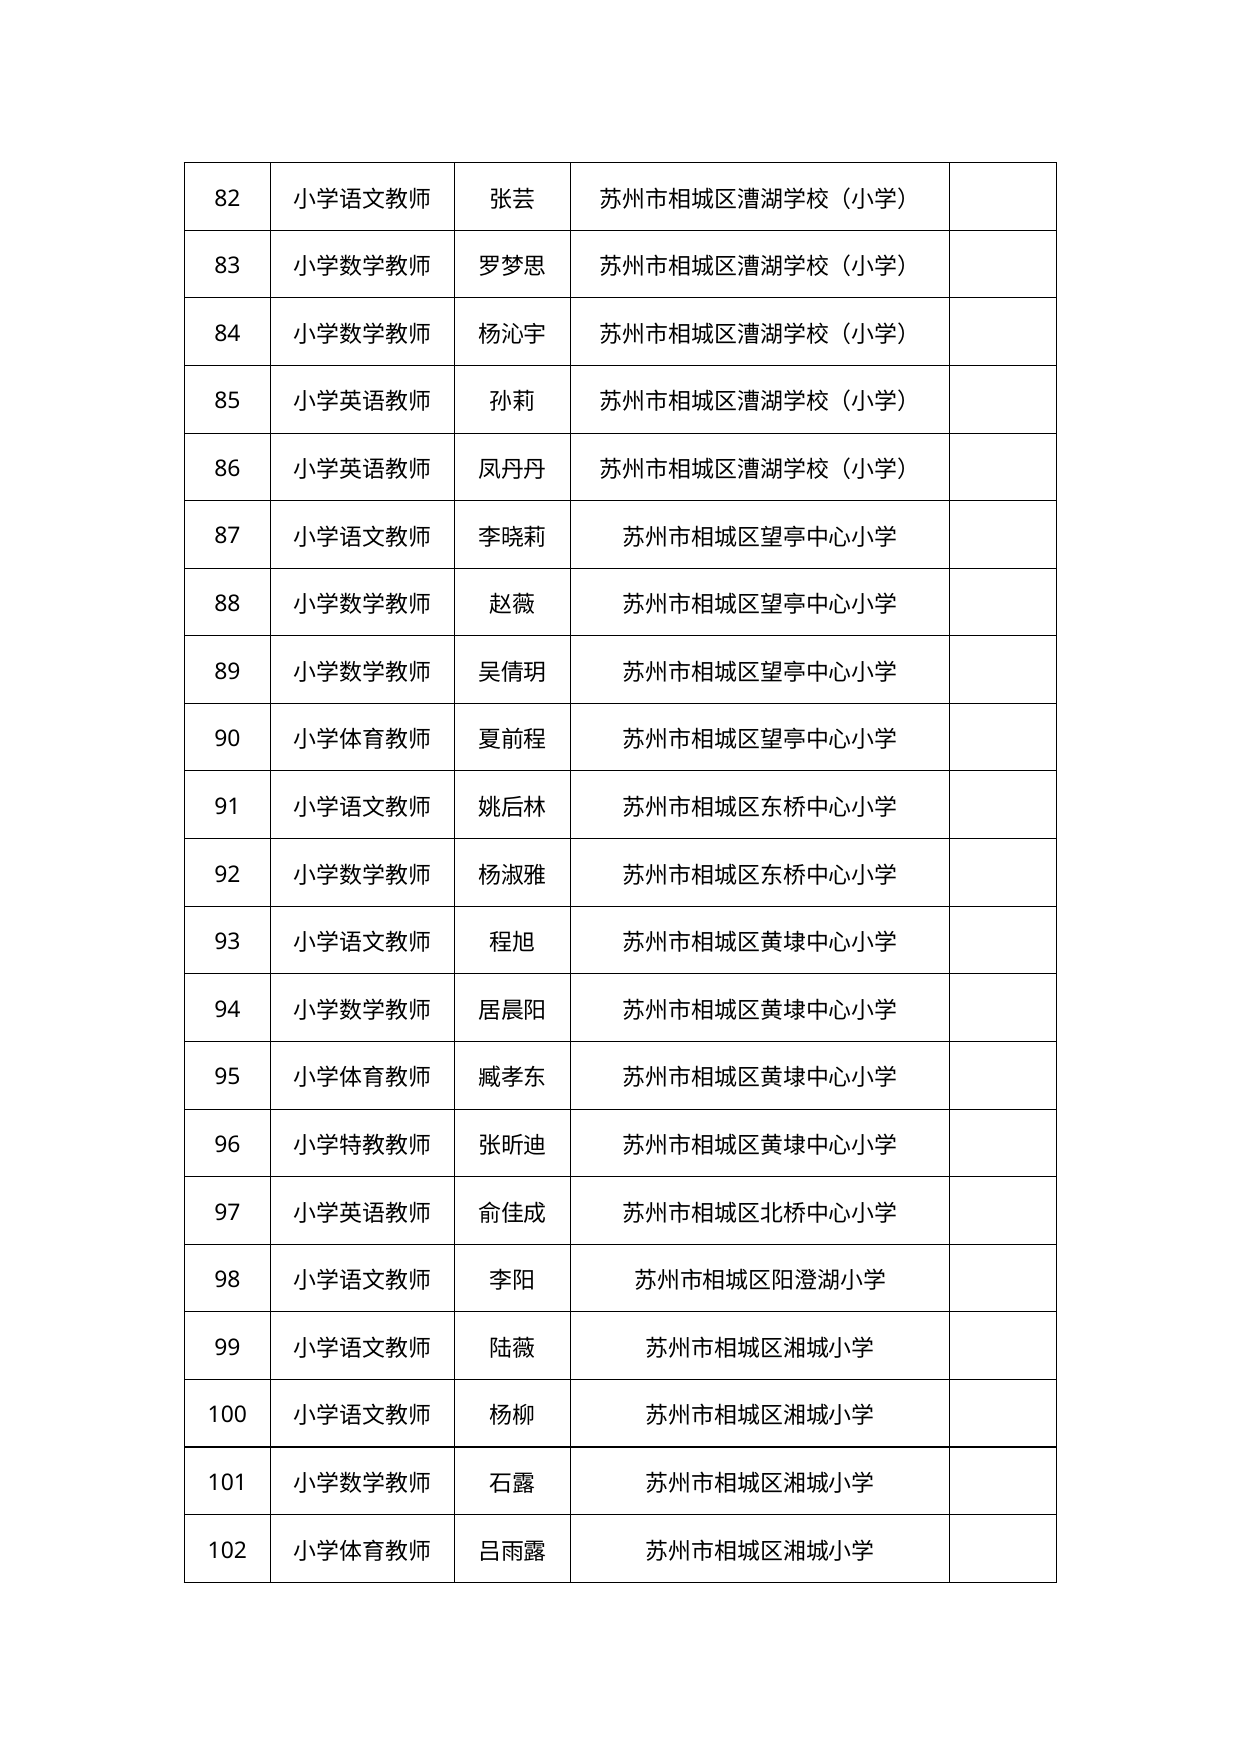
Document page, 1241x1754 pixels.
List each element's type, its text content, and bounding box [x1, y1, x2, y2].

table_cell [950, 1110, 1056, 1176]
table_cell 101 [185, 1448, 270, 1514]
table_cell 孙莉 [455, 366, 570, 432]
table_cell 苏州市相城区湘城小学 [571, 1515, 949, 1582]
table_cell 苏州市相城区东桥中心小学 [571, 839, 949, 906]
table_cell 小学数学教师 [271, 974, 454, 1041]
table_cell 吴倩玥 [455, 636, 570, 703]
table_cell [950, 434, 1056, 500]
table_cell [950, 1448, 1056, 1514]
table_cell 85 [185, 366, 270, 432]
table_cell 居晨阳 [455, 974, 570, 1041]
table_cell 臧孝东 [455, 1042, 570, 1108]
table_cell [950, 1042, 1056, 1108]
table_cell 苏州市相城区湘城小学 [571, 1380, 949, 1446]
table_cell [950, 501, 1056, 568]
table_cell [950, 839, 1056, 906]
table_cell 程旭 [455, 907, 570, 973]
table_cell 102 [185, 1515, 270, 1582]
table_cell 小学语文教师 [271, 163, 454, 229]
table_cell 97 [185, 1177, 270, 1244]
table_cell 石露 [455, 1448, 570, 1514]
table_cell 凤丹丹 [455, 434, 570, 500]
table_cell 苏州市相城区阳澄湖小学 [571, 1245, 949, 1311]
table_cell 小学语文教师 [271, 501, 454, 568]
table_cell 96 [185, 1110, 270, 1176]
table_cell [950, 569, 1056, 635]
table_cell 苏州市相城区漕湖学校（小学） [571, 366, 949, 432]
table_cell 94 [185, 974, 270, 1041]
table_cell 小学英语教师 [271, 1177, 454, 1244]
table_cell 夏前程 [455, 704, 570, 770]
table_cell [950, 1177, 1056, 1244]
table_cell 苏州市相城区望亭中心小学 [571, 569, 949, 635]
table_cell 90 [185, 704, 270, 770]
table_cell 苏州市相城区漕湖学校（小学） [571, 434, 949, 500]
table_cell 李晓莉 [455, 501, 570, 568]
table_cell 罗梦思 [455, 231, 570, 297]
table_cell 小学数学教师 [271, 569, 454, 635]
table_cell 83 [185, 231, 270, 297]
table_cell 小学数学教师 [271, 231, 454, 297]
table_cell 小学语文教师 [271, 771, 454, 838]
table_cell 91 [185, 771, 270, 838]
table_cell 小学体育教师 [271, 704, 454, 770]
table_cell 小学语文教师 [271, 1380, 454, 1446]
table_cell 小学体育教师 [271, 1515, 454, 1582]
table_cell 小学语文教师 [271, 1245, 454, 1311]
table_cell 苏州市相城区北桥中心小学 [571, 1177, 949, 1244]
table_cell 92 [185, 839, 270, 906]
table_cell 苏州市相城区黄埭中心小学 [571, 1110, 949, 1176]
table_cell 小学语文教师 [271, 907, 454, 973]
table_cell 98 [185, 1245, 270, 1311]
table_cell 93 [185, 907, 270, 973]
table_cell 小学数学教师 [271, 298, 454, 365]
table_cell [950, 974, 1056, 1041]
table_cell 苏州市相城区漕湖学校（小学） [571, 163, 949, 229]
table_cell [950, 298, 1056, 365]
table_cell 姚后林 [455, 771, 570, 838]
table_cell 赵薇 [455, 569, 570, 635]
table_cell 小学英语教师 [271, 366, 454, 432]
table_cell 小学英语教师 [271, 434, 454, 500]
table_cell [950, 636, 1056, 703]
table_cell [950, 907, 1056, 973]
table_cell 84 [185, 298, 270, 365]
table_cell 95 [185, 1042, 270, 1108]
table_cell 苏州市相城区漕湖学校（小学） [571, 231, 949, 297]
table_cell 99 [185, 1312, 270, 1379]
table_cell 86 [185, 434, 270, 500]
table_cell 小学体育教师 [271, 1042, 454, 1108]
table_cell 张芸 [455, 163, 570, 229]
table_cell [950, 163, 1056, 229]
table_cell 苏州市相城区东桥中心小学 [571, 771, 949, 838]
table_cell 杨柳 [455, 1380, 570, 1446]
table_cell 100 [185, 1380, 270, 1446]
table_cell 88 [185, 569, 270, 635]
table_cell 82 [185, 163, 270, 229]
table_cell 杨淑雅 [455, 839, 570, 906]
table_cell [950, 1245, 1056, 1311]
table_cell 苏州市相城区漕湖学校（小学） [571, 298, 949, 365]
table_cell 苏州市相城区黄埭中心小学 [571, 907, 949, 973]
table_cell 苏州市相城区望亭中心小学 [571, 501, 949, 568]
table_cell 苏州市相城区湘城小学 [571, 1448, 949, 1514]
table_cell 89 [185, 636, 270, 703]
table_cell 小学数学教师 [271, 1448, 454, 1514]
table_cell 吕雨露 [455, 1515, 570, 1582]
table_cell [950, 1312, 1056, 1379]
table_cell 陆薇 [455, 1312, 570, 1379]
table_cell 李阳 [455, 1245, 570, 1311]
table_cell [950, 704, 1056, 770]
table_cell 苏州市相城区黄埭中心小学 [571, 974, 949, 1041]
table_cell 苏州市相城区黄埭中心小学 [571, 1042, 949, 1108]
table_cell [950, 1380, 1056, 1446]
table_cell 苏州市相城区望亭中心小学 [571, 636, 949, 703]
table_cell 苏州市相城区湘城小学 [571, 1312, 949, 1379]
table_cell [950, 771, 1056, 838]
table_cell [950, 366, 1056, 432]
table_cell 小学语文教师 [271, 1312, 454, 1379]
table_cell 苏州市相城区望亭中心小学 [571, 704, 949, 770]
table_cell [950, 231, 1056, 297]
table_cell 小学特教教师 [271, 1110, 454, 1176]
table_cell [950, 1515, 1056, 1582]
table_cell 87 [185, 501, 270, 568]
table_cell 俞佳成 [455, 1177, 570, 1244]
table_cell 小学数学教师 [271, 636, 454, 703]
table_cell 小学数学教师 [271, 839, 454, 906]
table_cell 张昕迪 [455, 1110, 570, 1176]
table_cell 杨沁宇 [455, 298, 570, 365]
